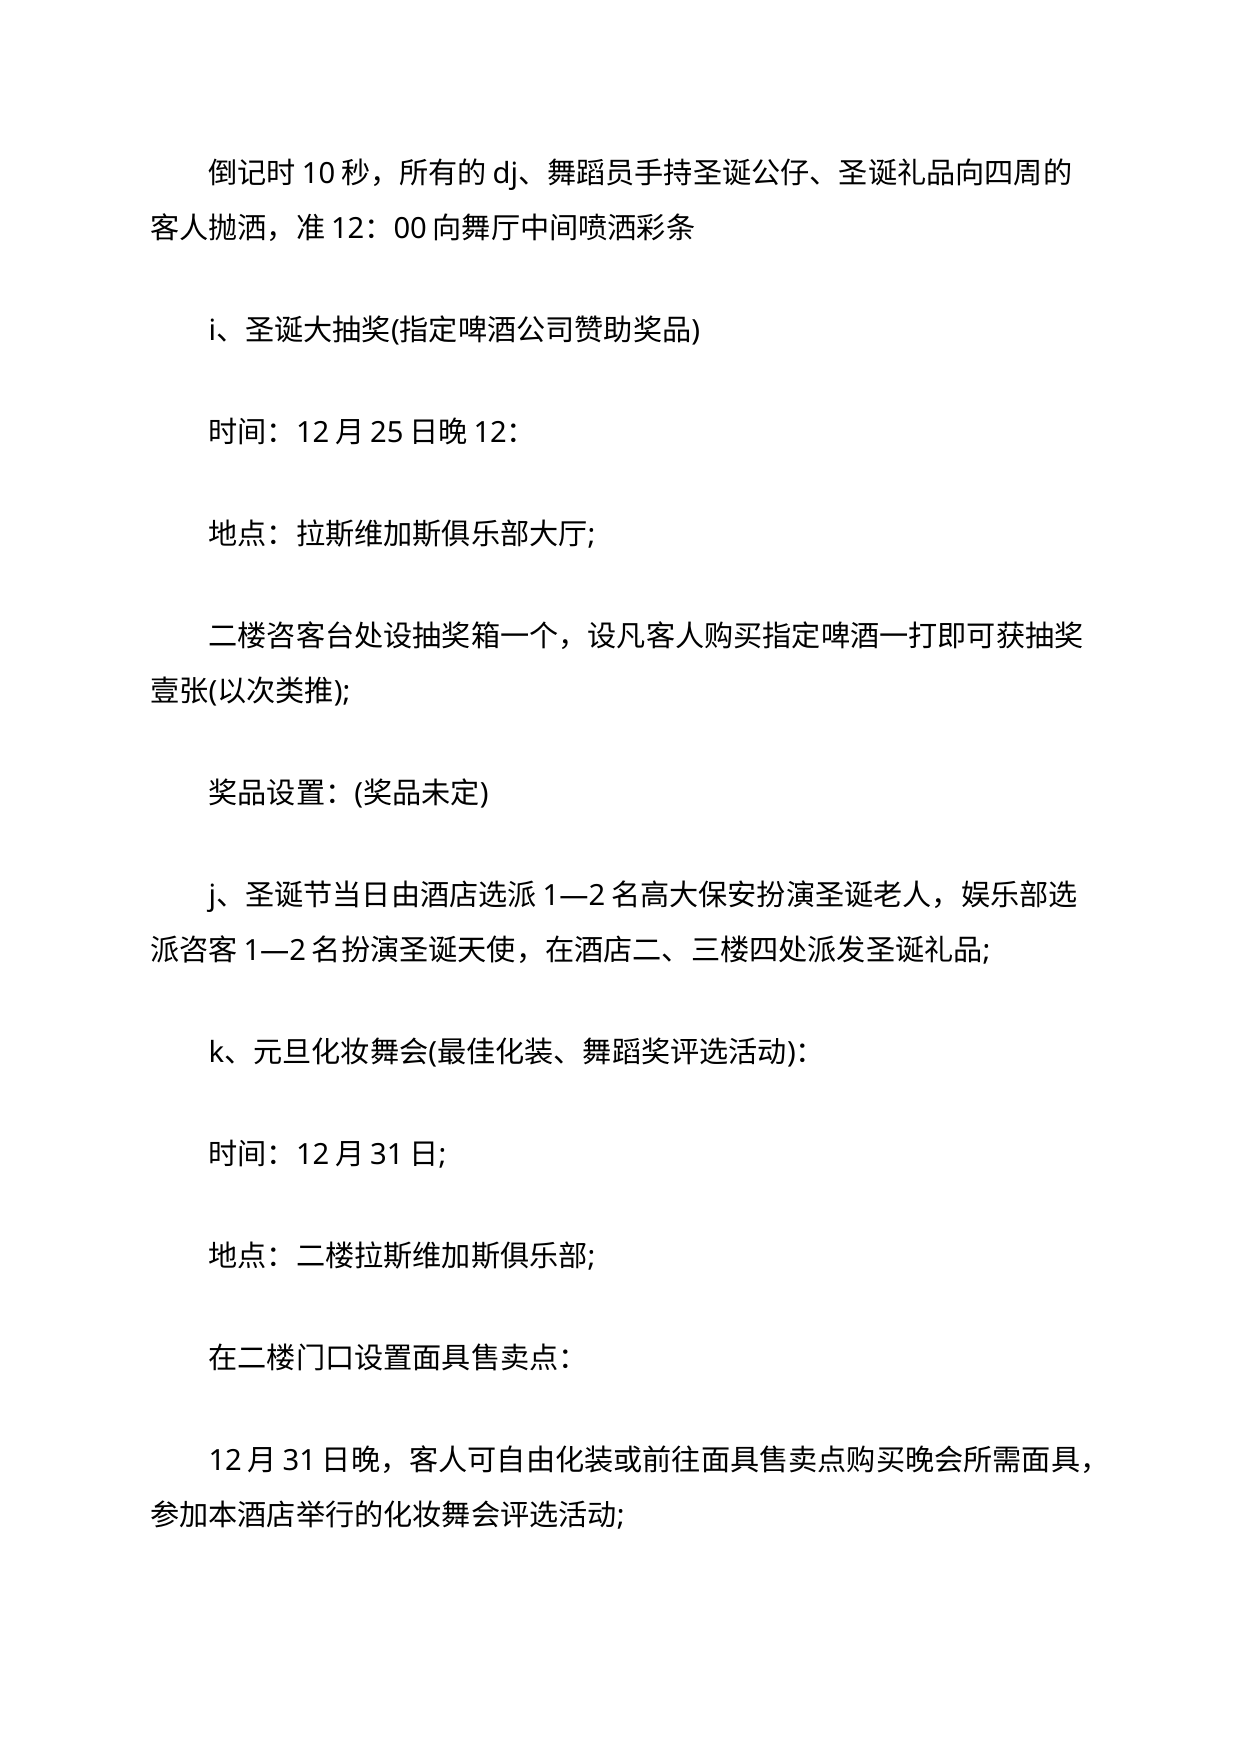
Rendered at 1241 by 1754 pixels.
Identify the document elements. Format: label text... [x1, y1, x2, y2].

text 奖品设置：(奖品未定) [150, 770, 1090, 812]
text 地点：拉斯维加斯俱乐部大厅; [150, 511, 1090, 553]
text j、圣诞节当日由酒店选派1—2名高大保安扮演圣诞老人，娱乐部选派咨客1—2名扮演圣诞天使，在酒店二、三楼四处派发圣诞礼品; [150, 872, 1090, 969]
text k、元旦化妆舞会(最佳化装、舞蹈奖评选活动)： [150, 1029, 1090, 1071]
text 倒记时10秒，所有的dj、舞蹈员手持圣诞公仔、圣诞礼品向四周的客人抛洒，准12：00向舞厅中间喷洒彩条 [150, 150, 1090, 247]
text 时间：12月31日; [150, 1131, 1090, 1173]
text 在二楼门口设置面具售卖点： [150, 1335, 1090, 1377]
text 二楼咨客台处设抽奖箱一个，设凡客人购买指定啤酒一打即可获抽奖壹张(以次类推); [150, 613, 1090, 710]
text i、圣诞大抽奖(指定啤酒公司赞助奖品) [150, 307, 1090, 349]
text 地点：二楼拉斯维加斯俱乐部; [150, 1233, 1090, 1275]
text 时间：12月25日晚12： [150, 409, 1090, 451]
text 12月31日晚，客人可自由化装或前往面具售卖点购买晚会所需面具，参加本酒店举行的化妆舞会评选活动; [150, 1436, 1090, 1534]
